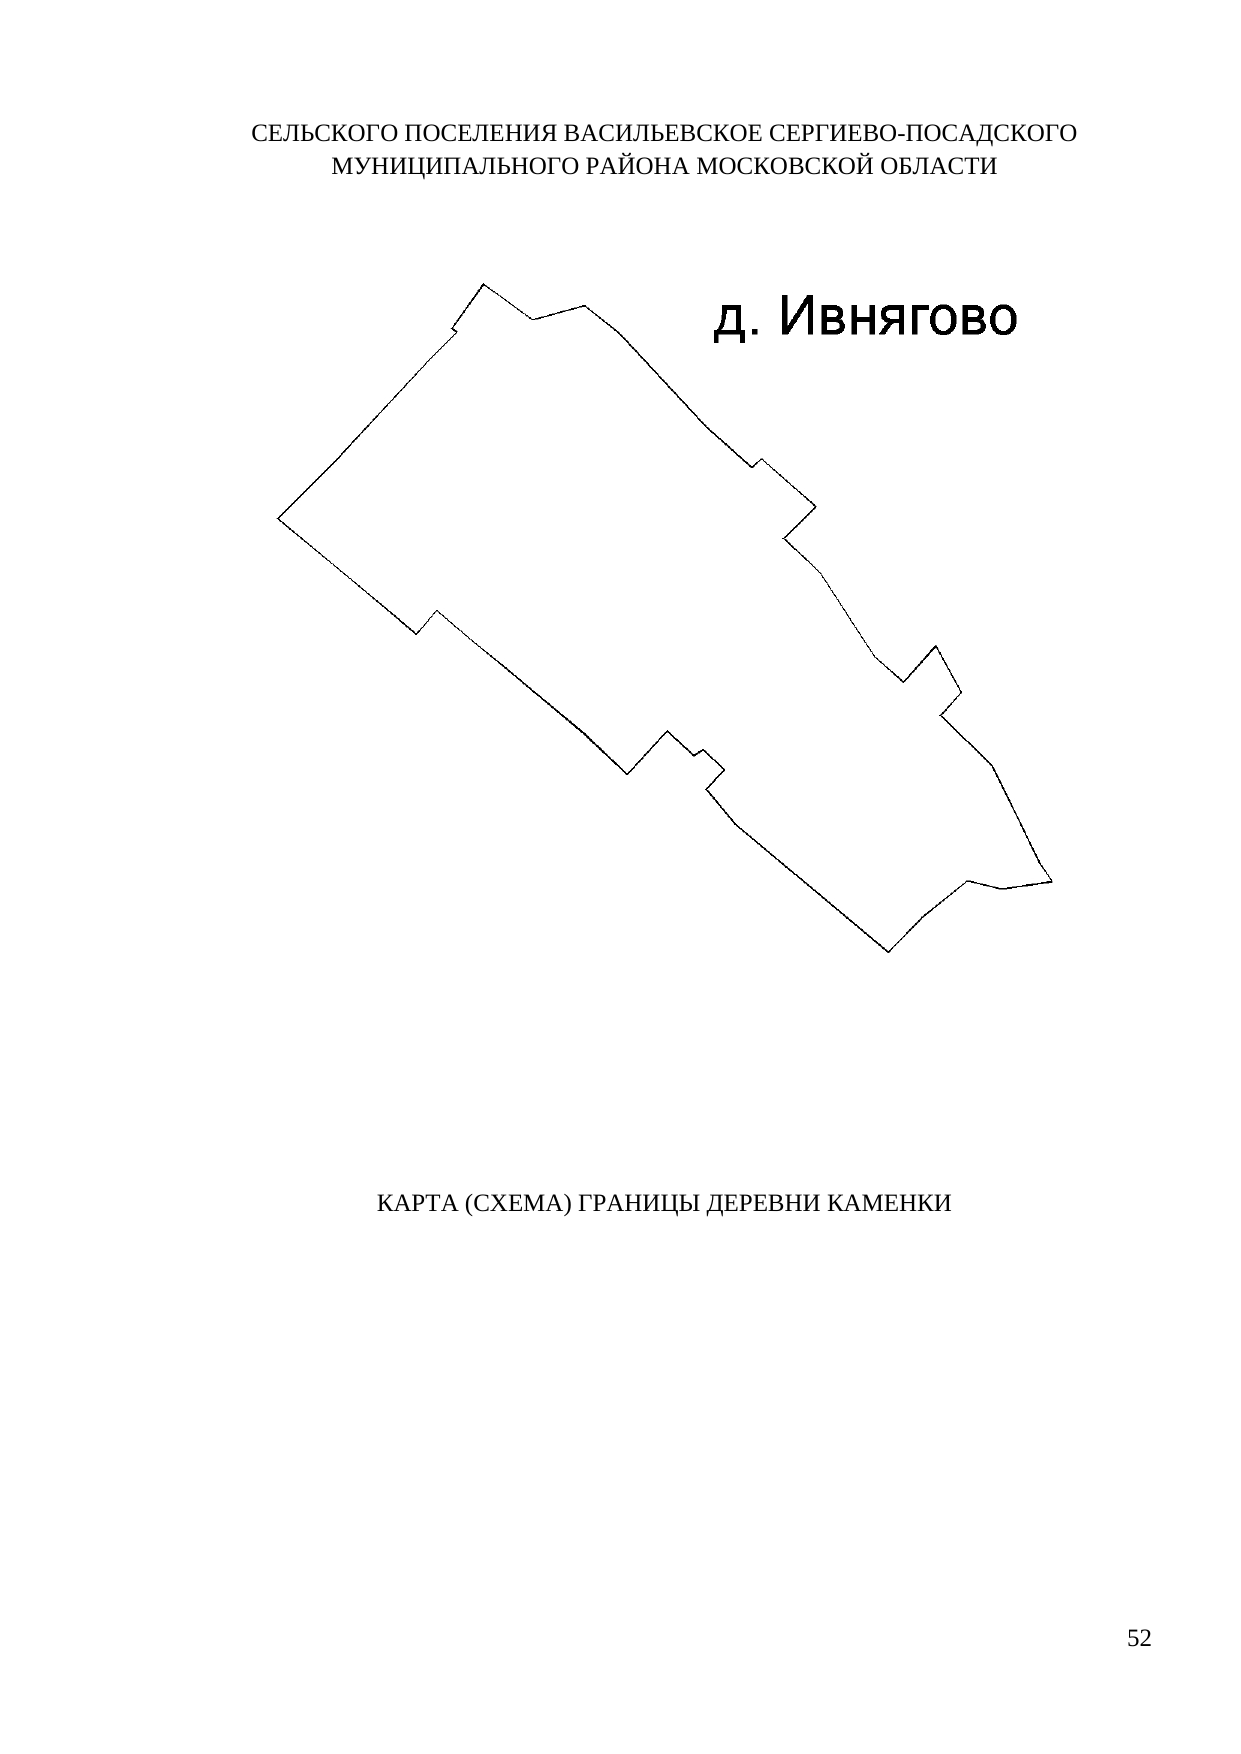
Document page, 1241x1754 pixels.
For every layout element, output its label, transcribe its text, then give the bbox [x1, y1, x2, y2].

text СЕЛЬСКОГО ПОСЕЛЕНИЯ ВАСИЛЬЕВСКОЕ СЕРГИЕВО-ПОСАДСКОГО МУНИЦИПАЛЬНОГО РАЙОНА МОСКОВСКОЙ ОБЛАСТИ [177, 118, 1152, 180]
text КАРТА (СХЕМА) ГРАНИЦЫ ДЕРЕВНИ КАМЕНКИ [177, 1188, 1152, 1217]
picture [276, 283, 1053, 953]
